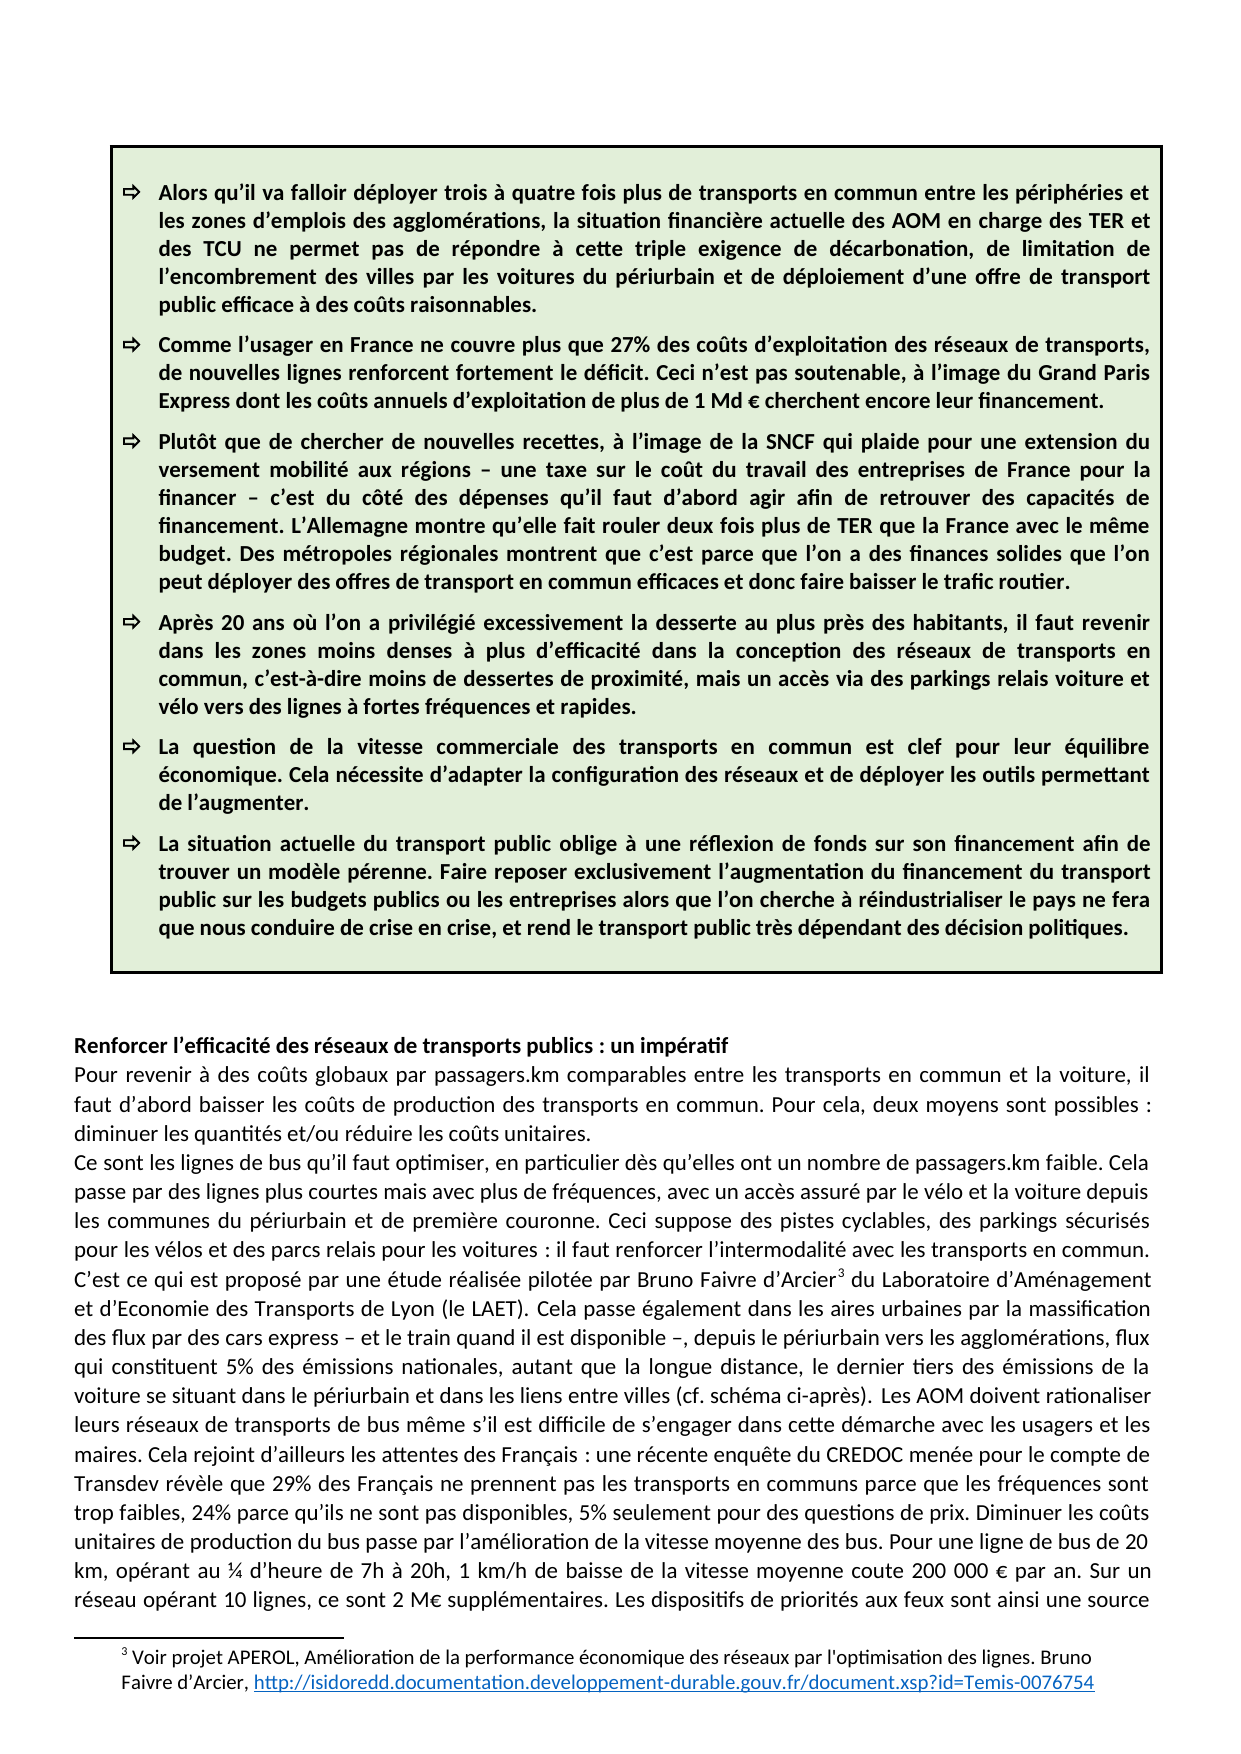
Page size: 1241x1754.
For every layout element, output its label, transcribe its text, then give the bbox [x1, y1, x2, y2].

list Plutôt que de chercher de nouvelles recettes, à l’image de la SNCF qui plaide pour une extension du versement mobilité aux régions – une taxe sur le coût du travail des entreprises de France pour la financer – c’est du côté des dépenses qu’il faut d’abord agir afin de retrouver des capacités de financement. L’Allemagne montre qu’elle fait rouler deux fois plus de TER que la France avec le même budget. Des métropoles régionales montrent que c’est parce que l’on a des finances solides que l’on peut déployer des offres de transport en commun efficaces et donc faire baisser le trafic routier. [113, 422, 1160, 595]
list Comme l’usager en France ne couvre plus que 27% des coûts d’exploitation des réseaux de transports, de nouvelles lignes renforcent fortement le déficit. Ceci n’est pas soutenable, à l’image du Grand Paris Express dont les coûts annuels d’exploitation de plus de 1 Md € cherchent encore leur financement. [113, 325, 1160, 414]
list La question de la vitesse commerciale des transports en commun est clef pour leur équilibre économique. Cela nécessite d’adapter la configuration des réseaux et de déployer les outils permettant de l’augmenter. [113, 727, 1160, 816]
list Alors qu’il va falloir déployer trois à quatre fois plus de transports en commun entre les périphéries et les zones d’emplois des agglomérations, la situation financière actuelle des AOM en charge des TER et des TCU ne permet pas de répondre à cette triple exigence de décarbonation, de limitation de l’encombrement des villes par les voitures du périurbain et de déploiement d’une offre de transport public efficace à des coûts raisonnables. [113, 173, 1160, 318]
list La situation actuelle du transport public oblige à une réflexion de fonds sur son financement afin de trouver un modèle pérenne. Faire reposer exclusivement l’augmentation du financement du transport public sur les budgets publics ou les entreprises alors que l’on cherche à réindustrialiser le pays ne fera que nous conduire de crise en crise, et rend le transport public très dépendant des décision politiques. [113, 824, 1160, 936]
text Renforcer l’efficacité des réseaux de transports publics : un impératif [74, 1030, 1152, 1059]
text Pour revenir à des coûts globaux par passagers.km comparables entre les transports en commun et la voiture, il faut d’abord baisser les coûts de production des transports en commun. Pour cela, deux moyens sont possibles : diminuer les quantités et/ou réduire les coûts unitaires. [74, 1059, 1152, 1147]
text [74, 1147, 1152, 1613]
list Après 20 ans où l’on a privilégié excessivement la desserte au plus près des habitants, il faut revenir dans les zones moins denses à plus d’efficacité dans la conception des réseaux de transports en commun, c’est-à-dire moins de dessertes de proximité, mais un accès via des parkings relais voiture et vélo vers des lignes à fortes fréquences et rapides. [113, 602, 1160, 720]
